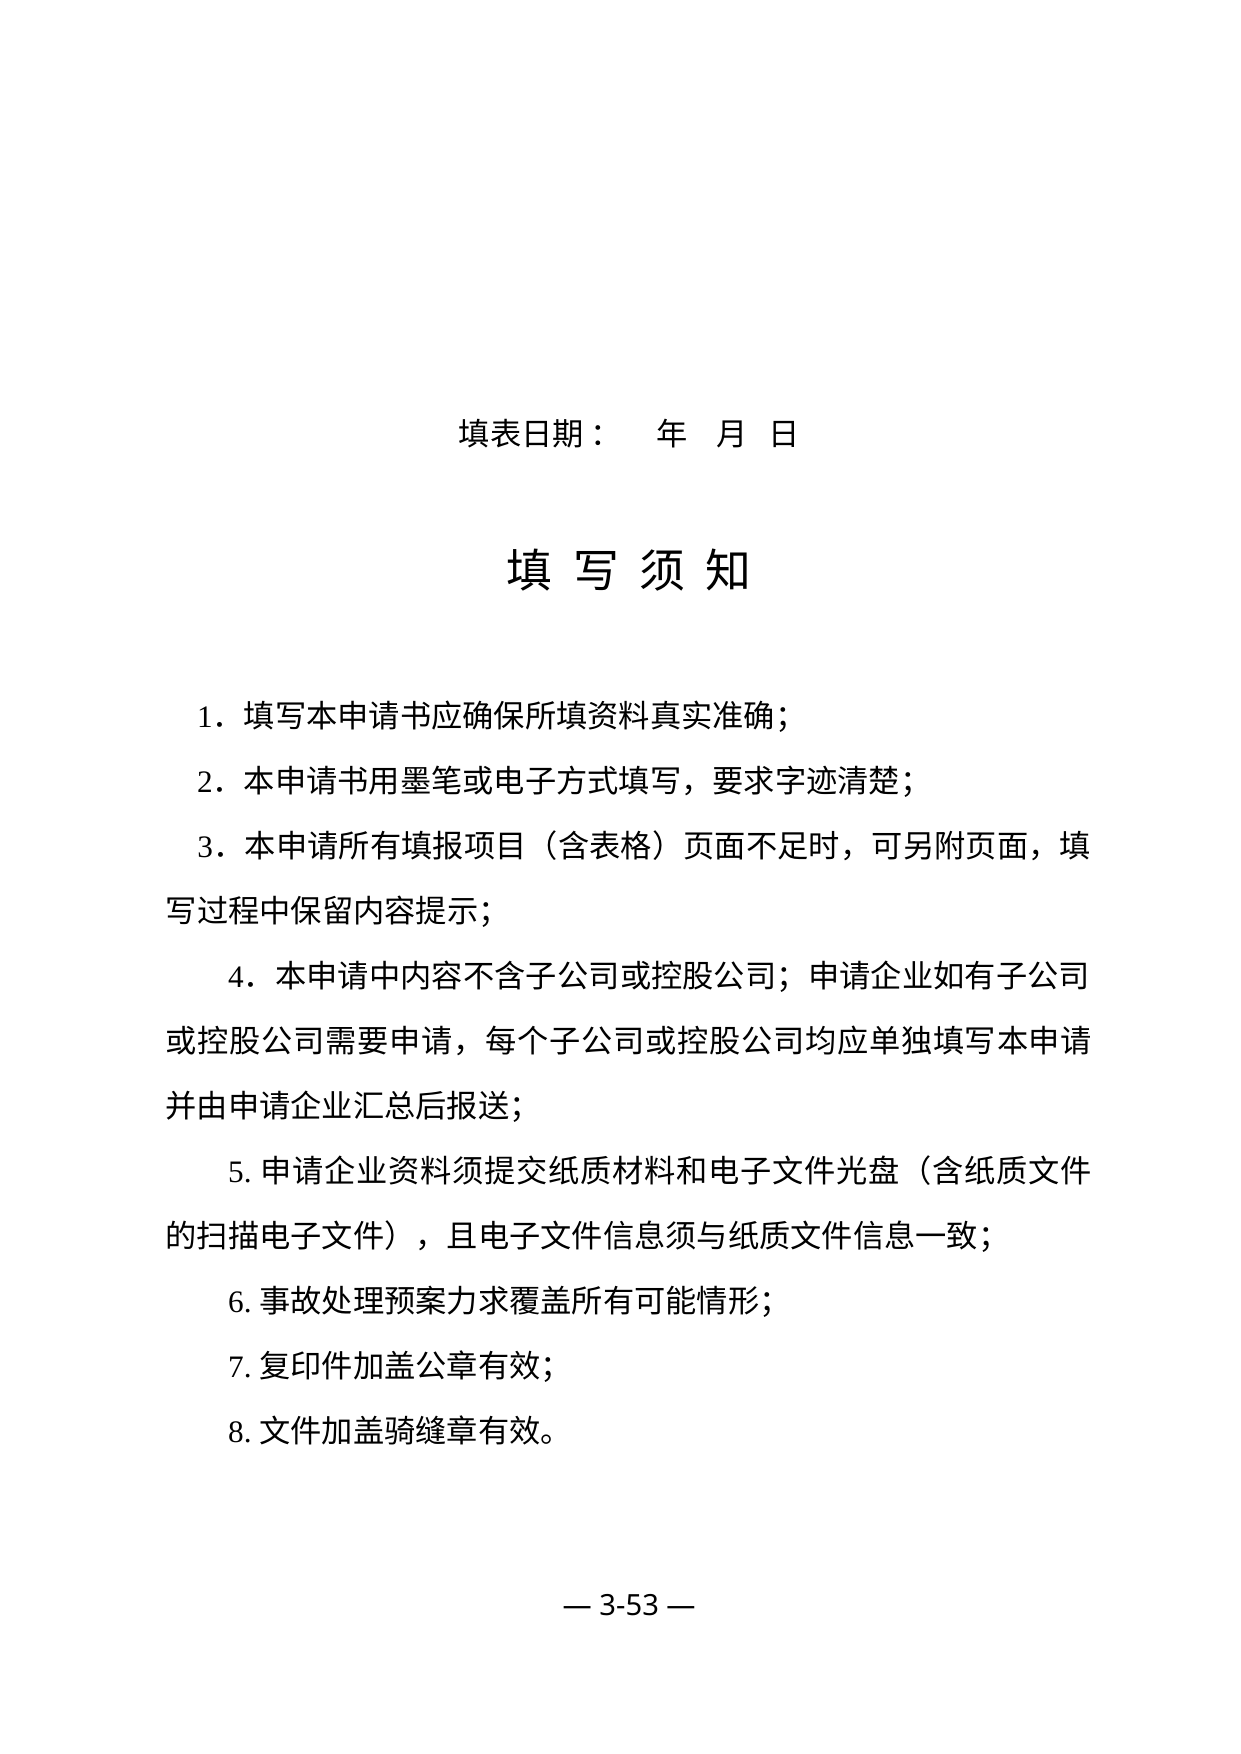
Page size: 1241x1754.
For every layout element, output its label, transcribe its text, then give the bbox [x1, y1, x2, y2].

text 5. 申请企业资料须提交纸质材料和电子文件光盘（含纸质文件的扫描电子文件），且电子文件信息须与纸质文件信息一致； [165, 1136, 1093, 1266]
text 填 写 须 知 [165, 519, 1093, 616]
text 8. 文件加盖骑缝章有效。 [165, 1396, 1093, 1461]
text 6. 事故处理预案力求覆盖所有可能情形； [165, 1266, 1093, 1331]
text 7. 复印件加盖公章有效； [165, 1331, 1093, 1396]
text 3．本申请所有填报项目（含表格）页面不足时，可另附页面，填写过程中保留内容提示； [166, 811, 1093, 941]
text 4．本申请中内容不含子公司或控股公司；申请企业如有子公司或控股公司需要申请，每个子公司或控股公司均应单独填写本申请，并由申请企业汇总后报送； [165, 941, 1093, 1136]
text 2．本申请书用墨笔或电子方式填写，要求字迹清楚； [166, 746, 1093, 811]
text 填表日期 ： 年 月 日 [165, 399, 1093, 464]
text 1．填写本申请书应确保所填资料真实准确； [166, 681, 1093, 746]
